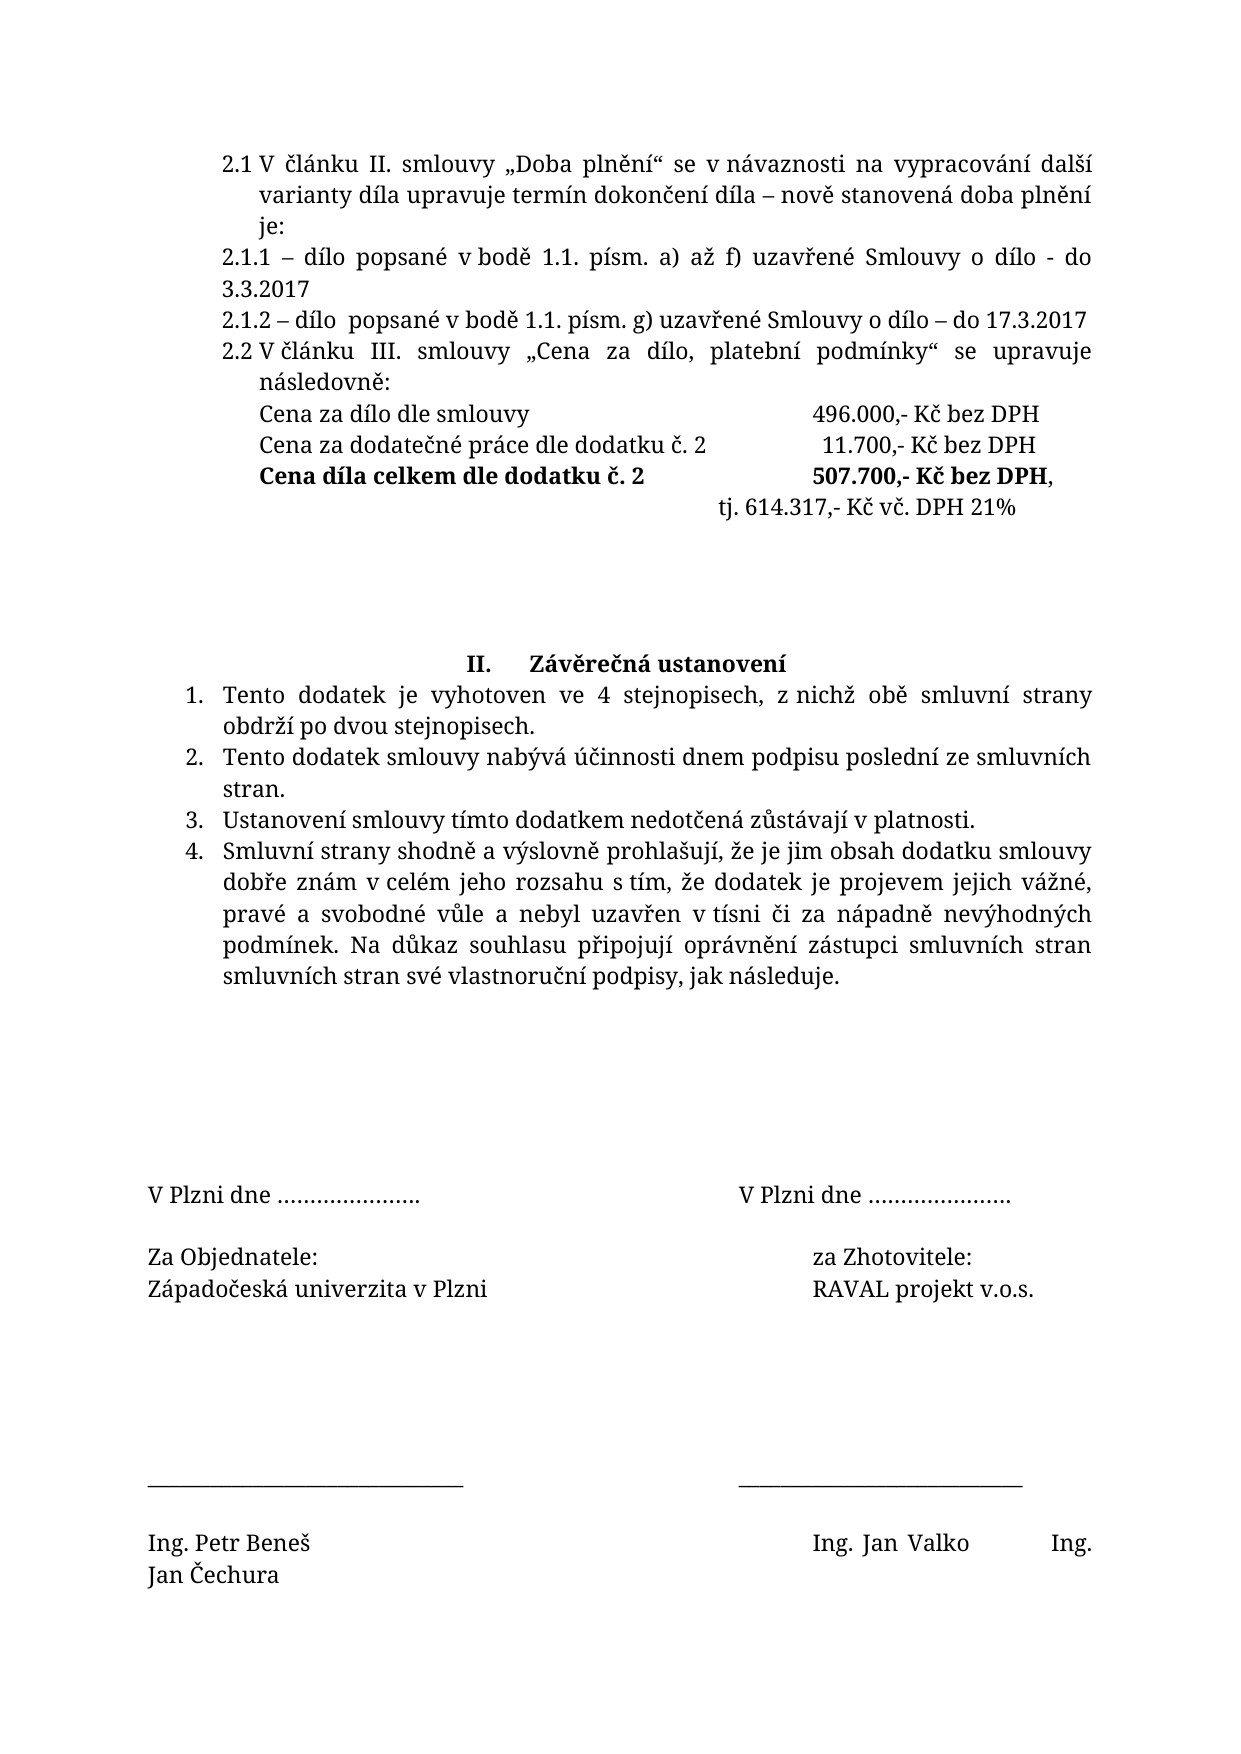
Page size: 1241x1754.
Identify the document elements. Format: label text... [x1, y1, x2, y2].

list V článku II. smlouvy „Doba plnění“ se v návaznosti na vypracování další varianty díla upravuje termín dokončení díla – nově stanovená doba plnění je: [221, 148, 1093, 241]
text Západočeská univerzita v Plzni RAVAL projekt v.o.s. [148, 1273, 1093, 1304]
list Smluvní strany shodně a výslovně prohlašují, že je jim obsah dodatku smlouvy dobře znám v celém jeho rozsahu s tím, že dodatek je projevem jejich vážné, pravé a svobodné vůle a nebyl uzavřen v tísni či za nápadně nevýhodných podmínek. Na důkaz souhlasu připojují oprávnění zástupci smluvních stran smluvních stran své vlastnoruční podpisy, jak následuje. [185, 835, 1093, 991]
text 2.1.2 – dílo popsané v bodě 1.1. písm. g) uzavřené Smlouvy o dílo – do 17.3.2017 [221, 304, 1093, 335]
list Ustanovení smlouvy tímto dodatkem nedotčená zůstávají v platnosti. [185, 804, 1093, 835]
text 2.1.1 – dílo popsané v bodě 1.1. písm. a) až f) uzavřené Smlouvy o dílo - do 3.3.2017 [221, 241, 1093, 304]
text V Plzni dne …………………. V Plzni dne …………………. [148, 1179, 1093, 1210]
text Ing. Petr Beneš Ing. Jan Valko Ing. Jan Čechura [148, 1527, 1093, 1590]
text Cena za dodatečné práce dle dodatku č. 2 11.700,- Kč bez DPH [259, 429, 1093, 460]
list Tento dodatek smlouvy nabývá účinnosti dnem podpisu poslední ze smluvních stran. [185, 741, 1093, 804]
text Cena díla celkem dle dodatku č. 2 507.700,- Kč bez DPH, [259, 460, 1093, 491]
list Závěrečná ustanovení [185, 648, 1093, 679]
text tj. 614.317,- Kč vč. DPH 21% [664, 491, 1093, 523]
text Za Objednatele: za Zhotovitele: [148, 1241, 1093, 1273]
text Cena za dílo dle smlouvy 496.000,- Kč bez DPH [259, 398, 1093, 429]
list V článku III. smlouvy „Cena za dílo, platební podmínky“ se upravuje následovně: [221, 335, 1093, 398]
list Tento dodatek je vyhotoven ve 4 stejnopisech, z nichž obě smluvní strany obdrží po dvou stejnopisech. [185, 679, 1093, 741]
text ______________________________ ___________________________ [148, 1460, 1093, 1491]
